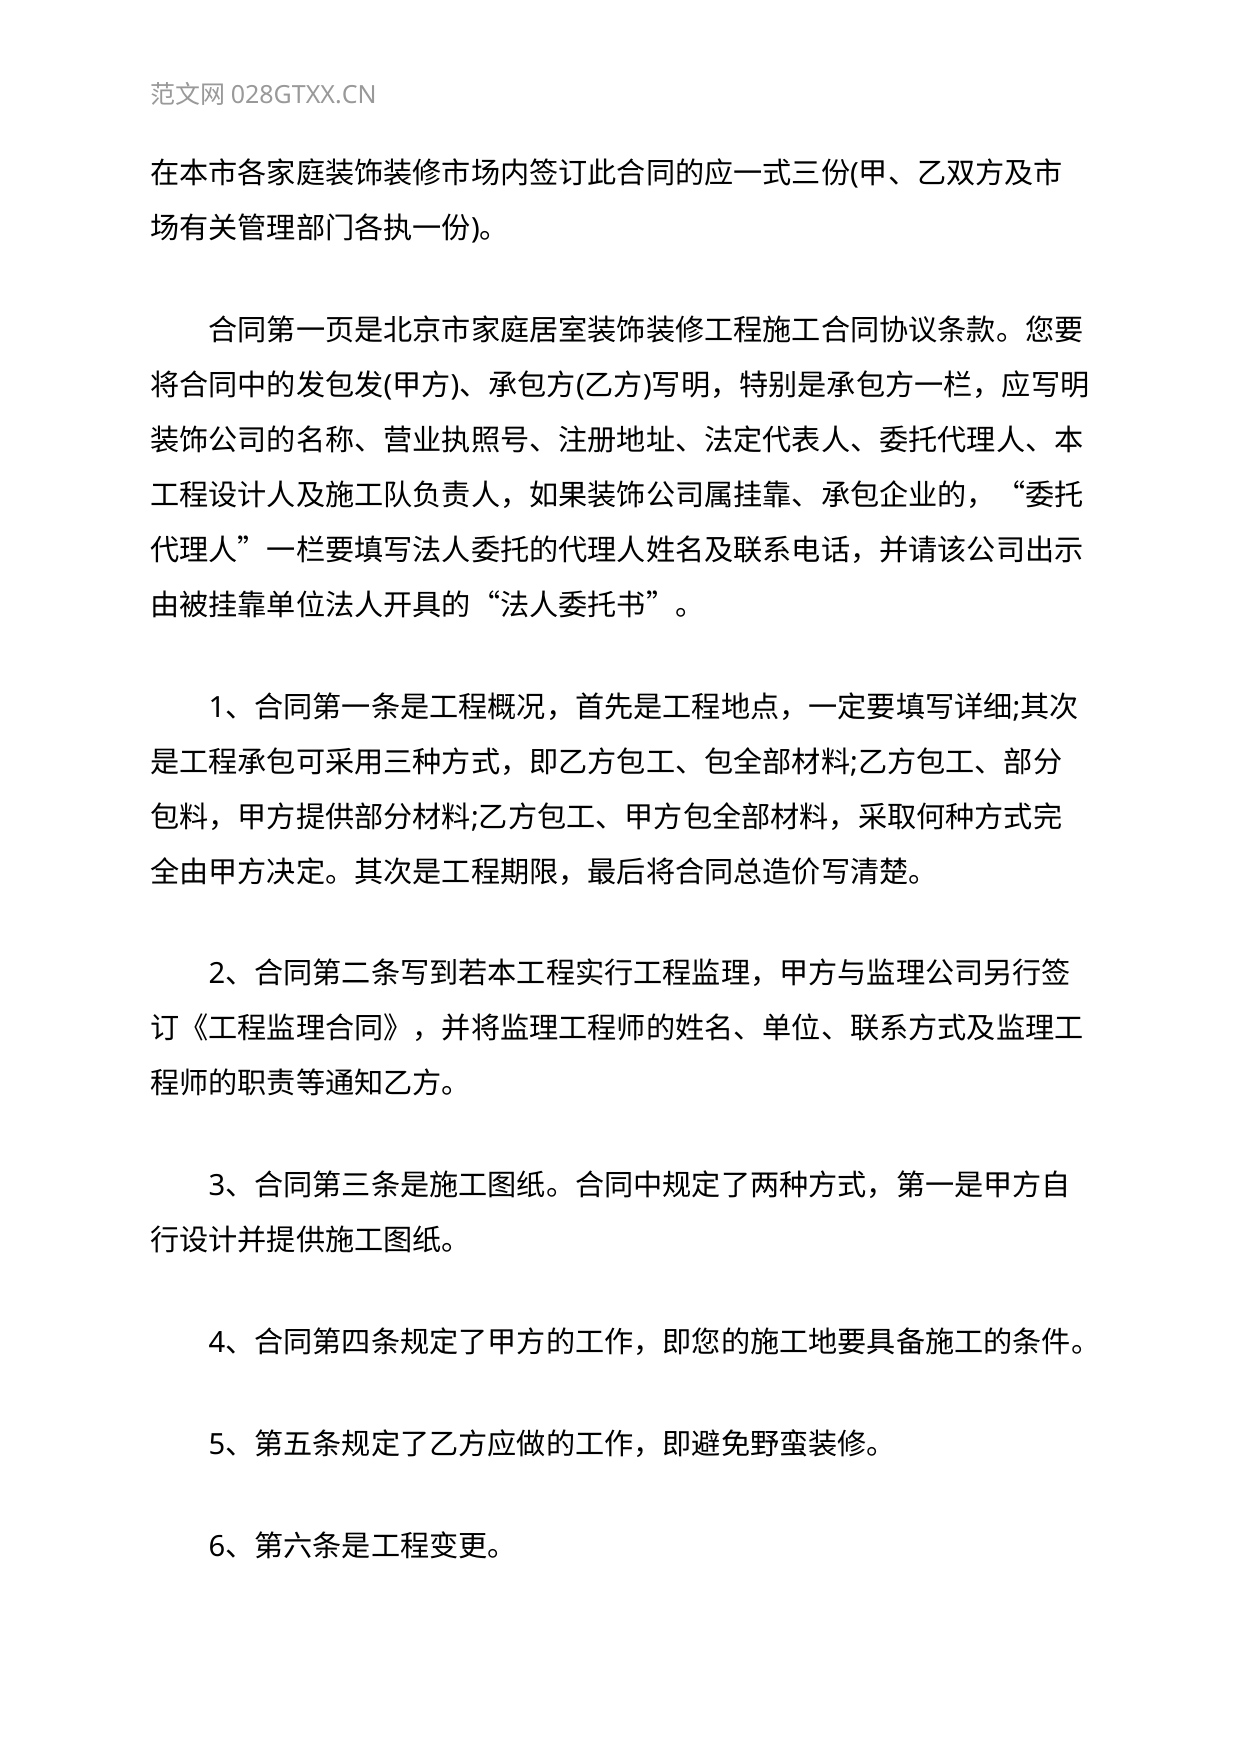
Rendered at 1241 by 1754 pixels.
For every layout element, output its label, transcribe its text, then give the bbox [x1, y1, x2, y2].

text 1、合同第一条是工程概况，首先是工程地点，一定要填写详细;其次是工程承包可采用三种方式，即乙方包工、包全部材料;乙方包工、部分包料，甲方提供部分材料;乙方包工、甲方包全部材料，采取何种方式完全由甲方决定。其次是工程期限，最后将合同总造价写清楚。 [150, 683, 1090, 891]
text 3、合同第三条是施工图纸。合同中规定了两种方式，第一是甲方自行设计并提供施工图纸。 [150, 1162, 1090, 1259]
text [150, 150, 1090, 247]
text 2、合同第二条写到若本工程实行工程监理，甲方与监理公司另行签订《工程监理合同》，并将监理工程师的姓名、单位、联系方式及监理工程师的职责等通知乙方。 [150, 950, 1090, 1102]
text 合同第一页是北京市家庭居室装饰装修工程施工合同协议条款。您要将合同中的发包发(甲方)、承包方(乙方)写明，特别是承包方一栏，应写明装饰公司的名称、营业执照号、注册地址、法定代表人、委托代理人、本工程设计人及施工队负责人，如果装饰公司属挂靠、承包企业的，“委托代理人”一栏要填写法人委托的代理人姓名及联系电话，并请该公司出示由被挂靠单位法人开具的“法人委托书”。 [150, 307, 1090, 624]
text 6、第六条是工程变更。 [150, 1522, 1090, 1565]
text 4、合同第四条规定了甲方的工作，即您的施工地要具备施工的条件。 [150, 1318, 1090, 1361]
text 5、第五条规定了乙方应做的工作，即避免野蛮装修。 [150, 1421, 1090, 1463]
